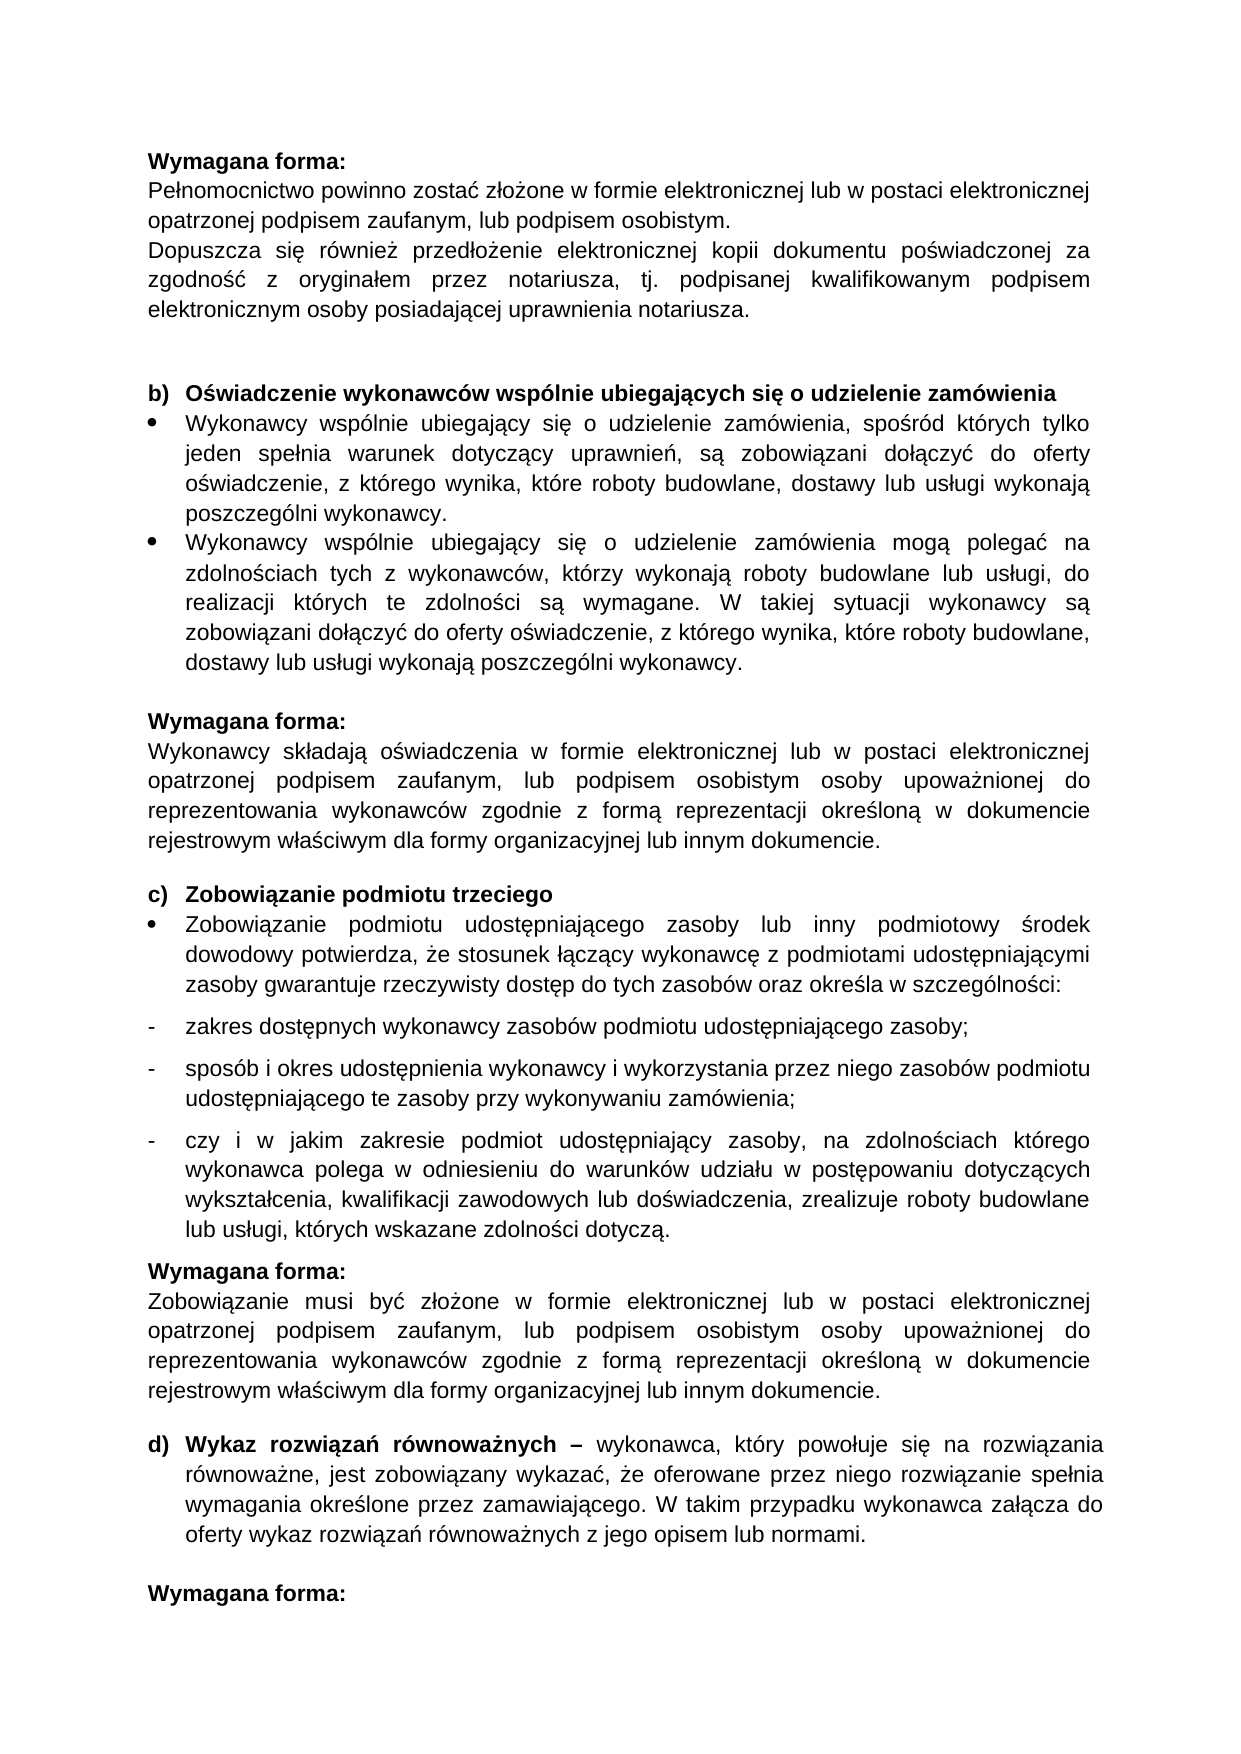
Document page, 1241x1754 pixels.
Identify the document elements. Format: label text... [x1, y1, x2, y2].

list czy i w jakim zakresie podmiot udostępniający zasoby, na zdolnościach którego wykonawca polega w odniesieniu do warunków udziału w postępowaniu dotyczących wykształcenia, kwalifikacji zawodowych lub doświadczenia, zrealizuje roboty budowlane lub usługi, których wskazane zdolności dotyczą. [148, 1127, 1091, 1242]
text Zobowiązanie musi być złożone w formie elektronicznej lub w postaci elektronicznej opatrzonej podpisem zaufanym, lub podpisem osobistym osoby upoważnionej do reprezentowania wykonawców zgodnie z formą reprezentacji określoną w dokumencie rejestrowym właściwym dla formy organizacyjnej lub innym dokumencie. [148, 1288, 1091, 1403]
text Dopuszcza się również przedłożenie elektronicznej kopii dokumentu poświadczonej za zgodność z oryginałem przez notariusza, tj. podpisanej kwalifikowanym podpisem elektronicznym osoby posiadającej uprawnienia notariusza. [148, 237, 1091, 322]
text Pełnomocnictwo powinno zostać złożone w formie elektronicznej lub w postaci elektronicznej opatrzonej podpisem zaufanym, lub podpisem osobistym. [148, 177, 1091, 233]
list Wykaz rozwiązań równoważnych – wykonawca, który powołuje się na rozwiązania równoważne, jest zobowiązany wykazać, że oferowane przez niego rozwiązanie spełnia wymagania określone przez zamawiającego. W takim przypadku wykonawca załącza do oferty wykaz rozwiązań równoważnych z jego opisem lub normami. [148, 1431, 1104, 1547]
text Wymagana forma: [148, 1580, 1091, 1606]
list Zobowiązanie podmiotu udostępniającego zasoby lub inny podmiotowy środek dowodowy potwierdza, że stosunek łączący wykonawcę z podmiotami udostępniającymi zasoby gwarantuje rzeczywisty dostęp do tych zasobów oraz określa w szczególności: [148, 911, 1091, 997]
list Wykonawcy wspólnie ubiegający się o udzielenie zamówienia, spośród których tylko jeden spełnia warunek dotyczący uprawnień, są zobowiązani dołączyć do oferty oświadczenie, z którego wynika, które roboty budowlane, dostawy lub usługi wykonają poszczególni wykonawcy. [148, 410, 1091, 526]
text Wymagana forma: [148, 1258, 1091, 1284]
text Wymagana forma: [148, 708, 1091, 734]
list sposób i okres udostępnienia wykonawcy i wykorzystania przez niego zasobów podmiotu udostępniającego te zasoby przy wykonywaniu zamówienia; [148, 1055, 1091, 1111]
text Wymagana forma: [148, 148, 1091, 174]
list Zobowiązanie podmiotu trzeciego [148, 881, 1104, 908]
list Oświadczenie wykonawców wspólnie ubiegających się o udzielenie zamówienia [148, 380, 1104, 407]
list zakres dostępnych wykonawcy zasobów podmiotu udostępniającego zasoby; [148, 1013, 1091, 1039]
list Wykonawcy wspólnie ubiegający się o udzielenie zamówienia mogą polegać na zdolnościach tych z wykonawców, którzy wykonają roboty budowlane lub usługi, do realizacji których te zdolności są wymagane. W takiej sytuacji wykonawcy są zobowiązani dołączyć do oferty oświadczenie, z którego wynika, które roboty budowlane, dostawy lub usługi wykonają poszczególni wykonawcy. [148, 529, 1091, 675]
text Wykonawcy składają oświadczenia w formie elektronicznej lub w postaci elektronicznej opatrzonej podpisem zaufanym, lub podpisem osobistym osoby upoważnionej do reprezentowania wykonawców zgodnie z formą reprezentacji określoną w dokumencie rejestrowym właściwym dla formy organizacyjnej lub innym dokumencie. [148, 738, 1091, 853]
